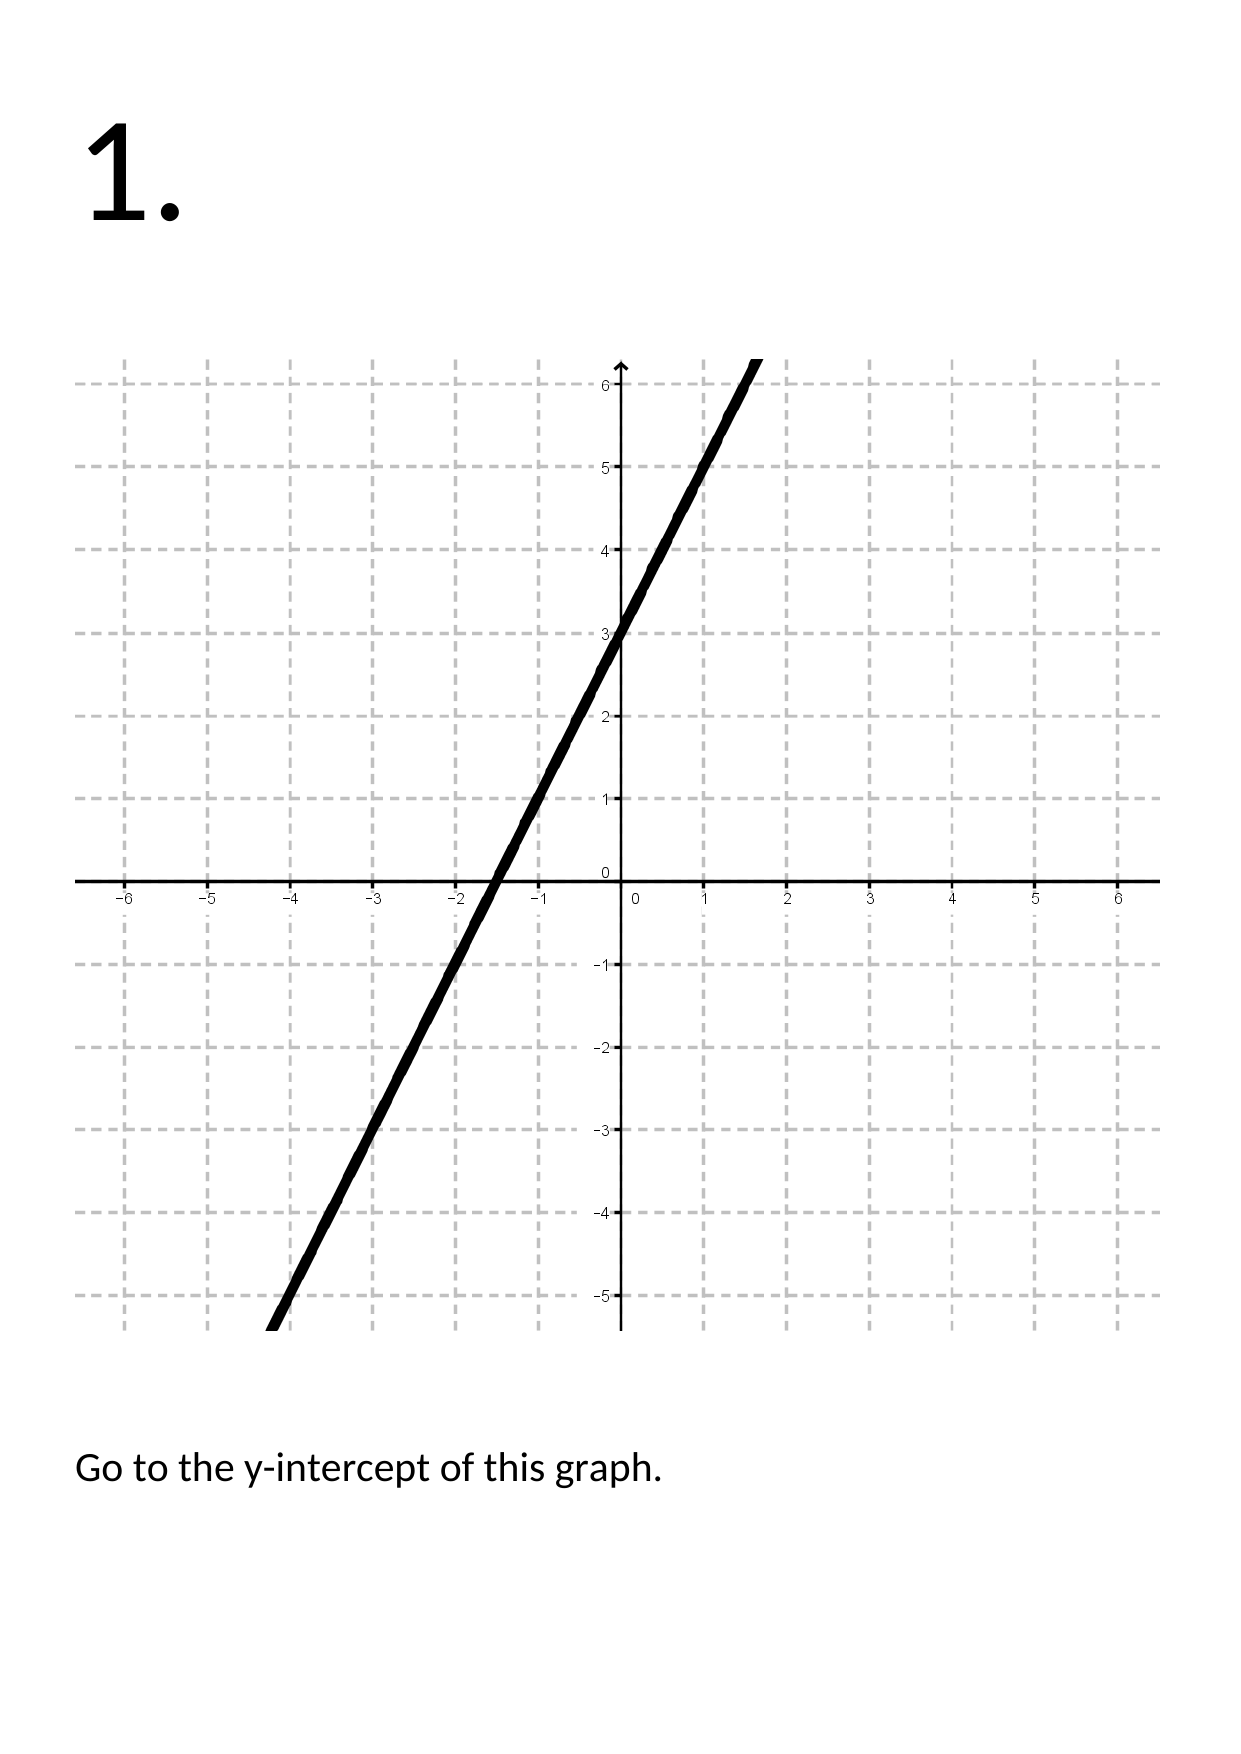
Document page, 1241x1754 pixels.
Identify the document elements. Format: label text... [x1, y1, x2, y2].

text Go to the y-intercept of this graph. [75, 1441, 1165, 1492]
picture [75, 359, 1160, 1331]
text 1. [75, 75, 1165, 258]
